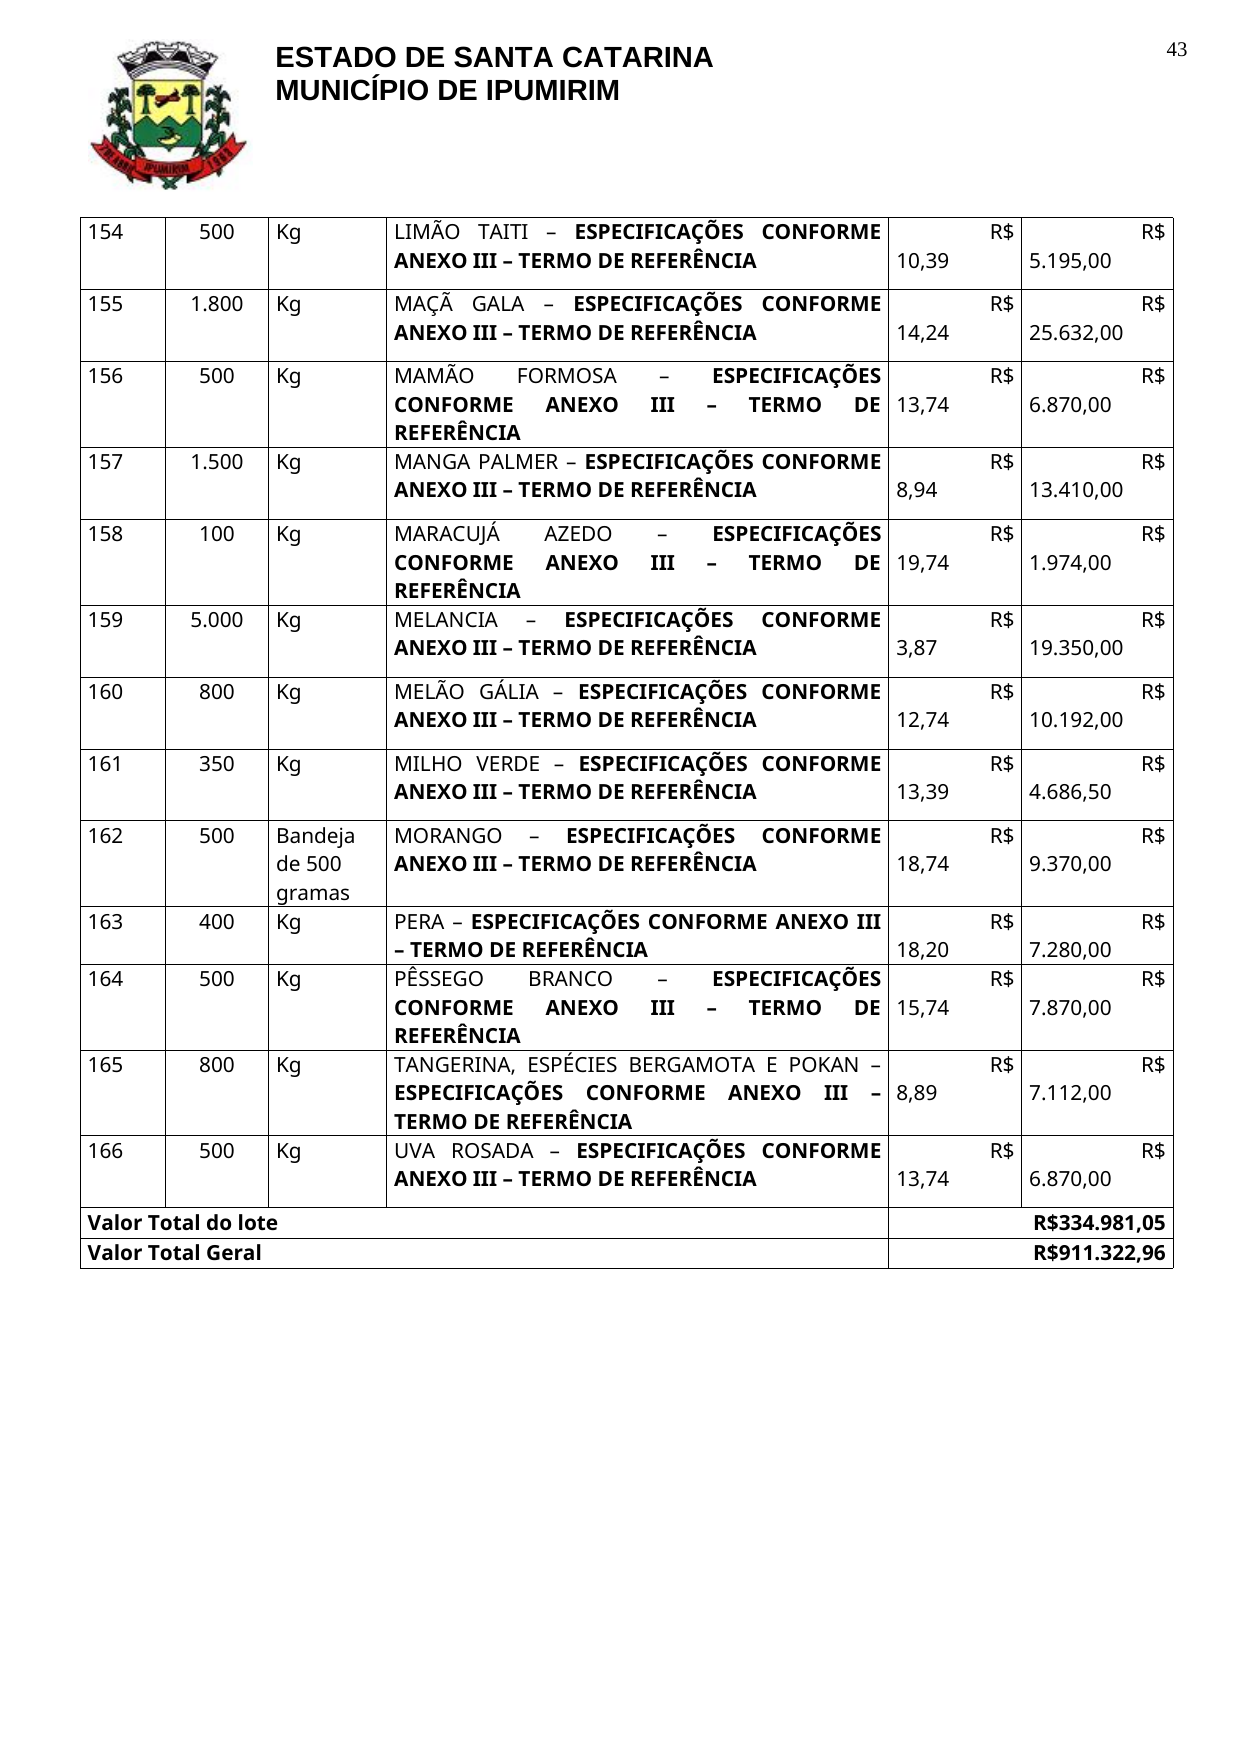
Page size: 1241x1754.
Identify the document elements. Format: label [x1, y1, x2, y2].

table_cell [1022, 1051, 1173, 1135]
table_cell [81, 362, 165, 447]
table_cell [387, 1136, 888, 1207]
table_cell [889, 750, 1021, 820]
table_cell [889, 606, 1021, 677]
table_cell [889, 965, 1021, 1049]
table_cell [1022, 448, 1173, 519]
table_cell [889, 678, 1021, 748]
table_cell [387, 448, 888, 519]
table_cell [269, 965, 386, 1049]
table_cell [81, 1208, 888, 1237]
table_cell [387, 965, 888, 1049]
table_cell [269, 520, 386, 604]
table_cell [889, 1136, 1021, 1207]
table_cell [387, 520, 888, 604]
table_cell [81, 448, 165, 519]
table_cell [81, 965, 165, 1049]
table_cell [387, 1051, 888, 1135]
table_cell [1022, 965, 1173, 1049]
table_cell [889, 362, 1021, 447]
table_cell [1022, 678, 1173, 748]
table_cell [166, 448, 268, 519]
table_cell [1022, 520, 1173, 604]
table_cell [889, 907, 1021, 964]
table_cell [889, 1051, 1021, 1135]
picture [88, 39, 253, 193]
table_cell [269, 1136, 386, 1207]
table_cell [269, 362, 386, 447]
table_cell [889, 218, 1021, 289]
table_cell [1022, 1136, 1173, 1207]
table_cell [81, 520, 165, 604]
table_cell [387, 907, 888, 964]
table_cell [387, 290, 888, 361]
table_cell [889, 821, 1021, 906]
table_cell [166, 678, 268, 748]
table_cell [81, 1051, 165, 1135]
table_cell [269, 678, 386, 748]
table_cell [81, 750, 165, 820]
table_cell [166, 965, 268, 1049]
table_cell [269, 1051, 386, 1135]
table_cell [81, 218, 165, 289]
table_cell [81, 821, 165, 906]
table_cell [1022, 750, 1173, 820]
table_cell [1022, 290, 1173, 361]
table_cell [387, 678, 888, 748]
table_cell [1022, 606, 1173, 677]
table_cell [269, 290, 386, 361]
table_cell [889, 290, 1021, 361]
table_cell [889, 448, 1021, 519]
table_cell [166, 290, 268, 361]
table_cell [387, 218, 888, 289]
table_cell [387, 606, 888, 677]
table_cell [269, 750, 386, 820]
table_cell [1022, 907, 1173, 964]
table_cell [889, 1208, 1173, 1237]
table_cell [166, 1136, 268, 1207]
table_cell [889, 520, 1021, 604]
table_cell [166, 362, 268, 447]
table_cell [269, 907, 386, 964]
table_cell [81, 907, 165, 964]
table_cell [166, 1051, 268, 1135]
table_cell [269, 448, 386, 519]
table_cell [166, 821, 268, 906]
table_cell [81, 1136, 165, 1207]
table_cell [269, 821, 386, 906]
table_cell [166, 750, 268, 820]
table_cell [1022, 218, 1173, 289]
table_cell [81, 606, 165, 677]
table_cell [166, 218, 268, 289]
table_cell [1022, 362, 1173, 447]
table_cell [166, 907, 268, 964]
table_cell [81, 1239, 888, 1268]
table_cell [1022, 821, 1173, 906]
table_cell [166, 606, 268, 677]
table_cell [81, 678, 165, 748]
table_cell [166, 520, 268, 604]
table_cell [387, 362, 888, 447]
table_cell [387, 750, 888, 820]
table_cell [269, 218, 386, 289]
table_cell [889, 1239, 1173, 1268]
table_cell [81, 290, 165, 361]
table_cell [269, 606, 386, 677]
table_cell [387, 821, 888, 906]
